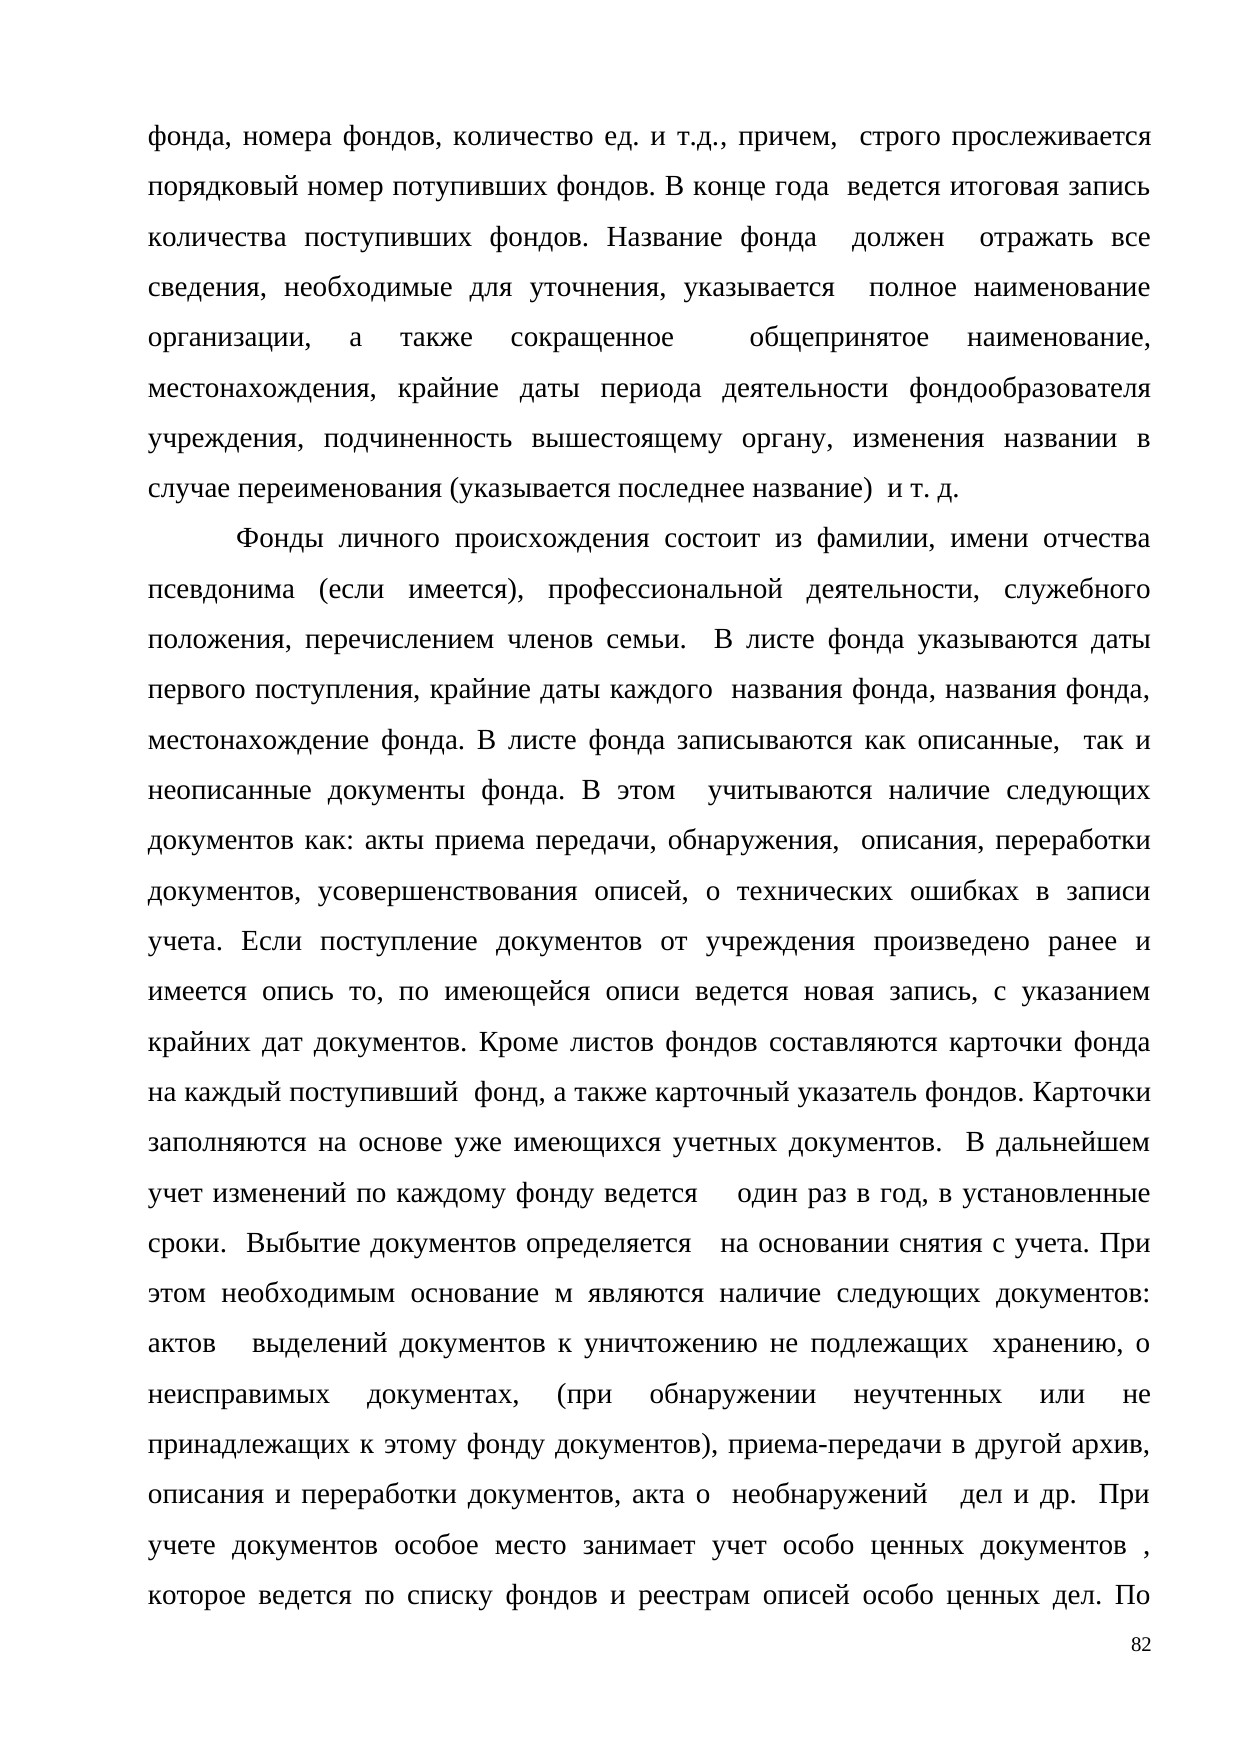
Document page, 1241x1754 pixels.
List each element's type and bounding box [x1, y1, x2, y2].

text [148, 118, 1152, 504]
text [148, 521, 1152, 1611]
